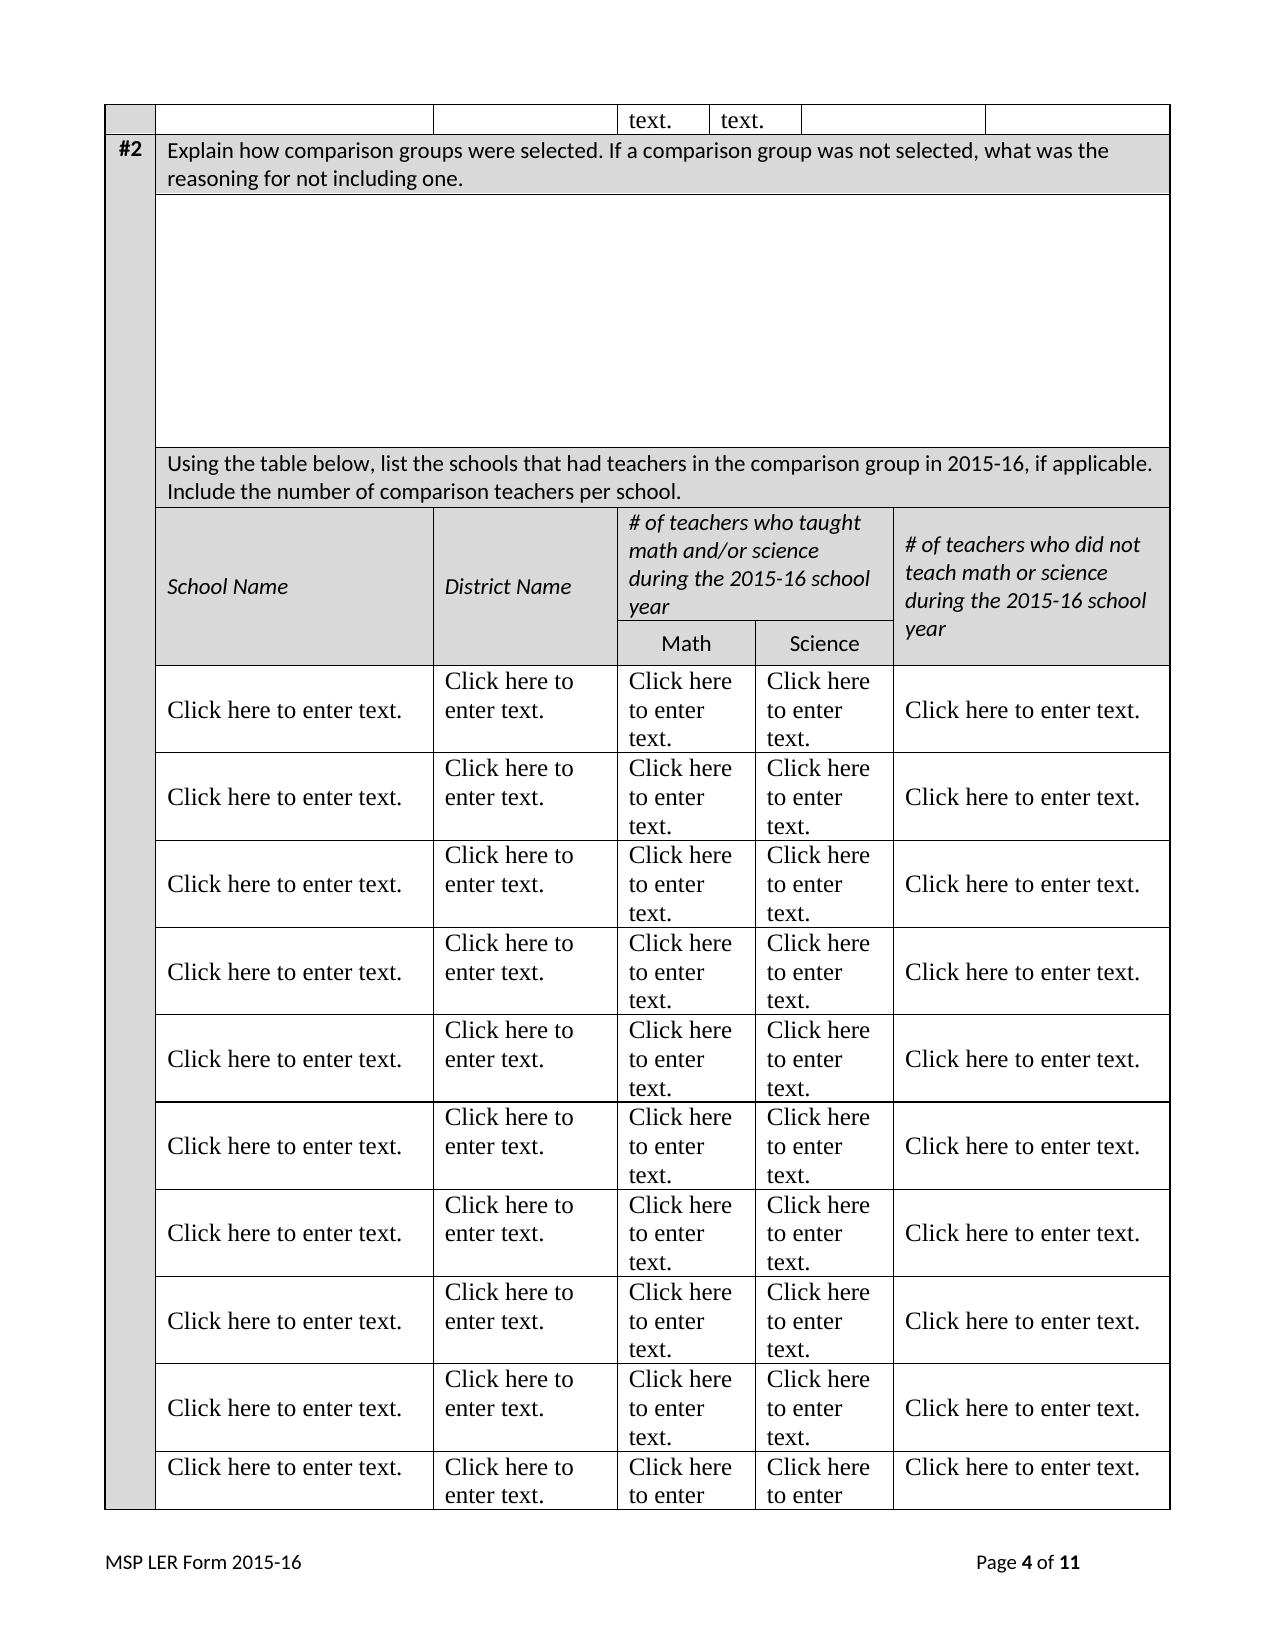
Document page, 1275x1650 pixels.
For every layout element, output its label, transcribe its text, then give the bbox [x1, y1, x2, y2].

table_cell [618, 1364, 755, 1451]
table_cell School Name [156, 508, 433, 665]
table_cell [756, 928, 893, 1014]
table_cell [756, 1190, 893, 1276]
table_cell [756, 1015, 893, 1101]
table_cell [756, 1277, 893, 1363]
table_cell [156, 195, 1169, 447]
table_cell [756, 841, 893, 927]
table_cell [618, 928, 755, 1014]
table_cell [756, 753, 893, 839]
table_cell [618, 841, 755, 927]
table_cell Explain how comparison groups were selected. If a comparison group was not selected, what was the reasoning for not including one. [156, 135, 1169, 193]
table_cell [756, 666, 893, 752]
table_cell Using the table below, list the schools that had teachers in the comparison group in 2015-16, if applicable. Include the number of comparison teachers per school. [156, 448, 1169, 507]
table_cell # of teachers who taught math and/or science during the 2015-16 school year [618, 508, 893, 620]
table_cell [618, 1190, 755, 1276]
table_cell [618, 1452, 755, 1509]
table_cell [618, 666, 755, 752]
table_cell Math [618, 621, 755, 665]
table_cell # of teachers who did not teach math or science during the 2015-16 school year [894, 508, 1169, 665]
table_cell #2 [106, 135, 155, 1509]
table_cell [618, 1277, 755, 1363]
table_cell [618, 1015, 755, 1101]
table_cell District Name [434, 508, 617, 665]
table_cell [434, 105, 617, 133]
table_cell [756, 1452, 893, 1509]
table_cell Science [756, 621, 893, 665]
table_cell [618, 1103, 755, 1189]
table_cell [756, 1103, 893, 1189]
table_cell [756, 1364, 893, 1451]
table_cell [618, 753, 755, 839]
